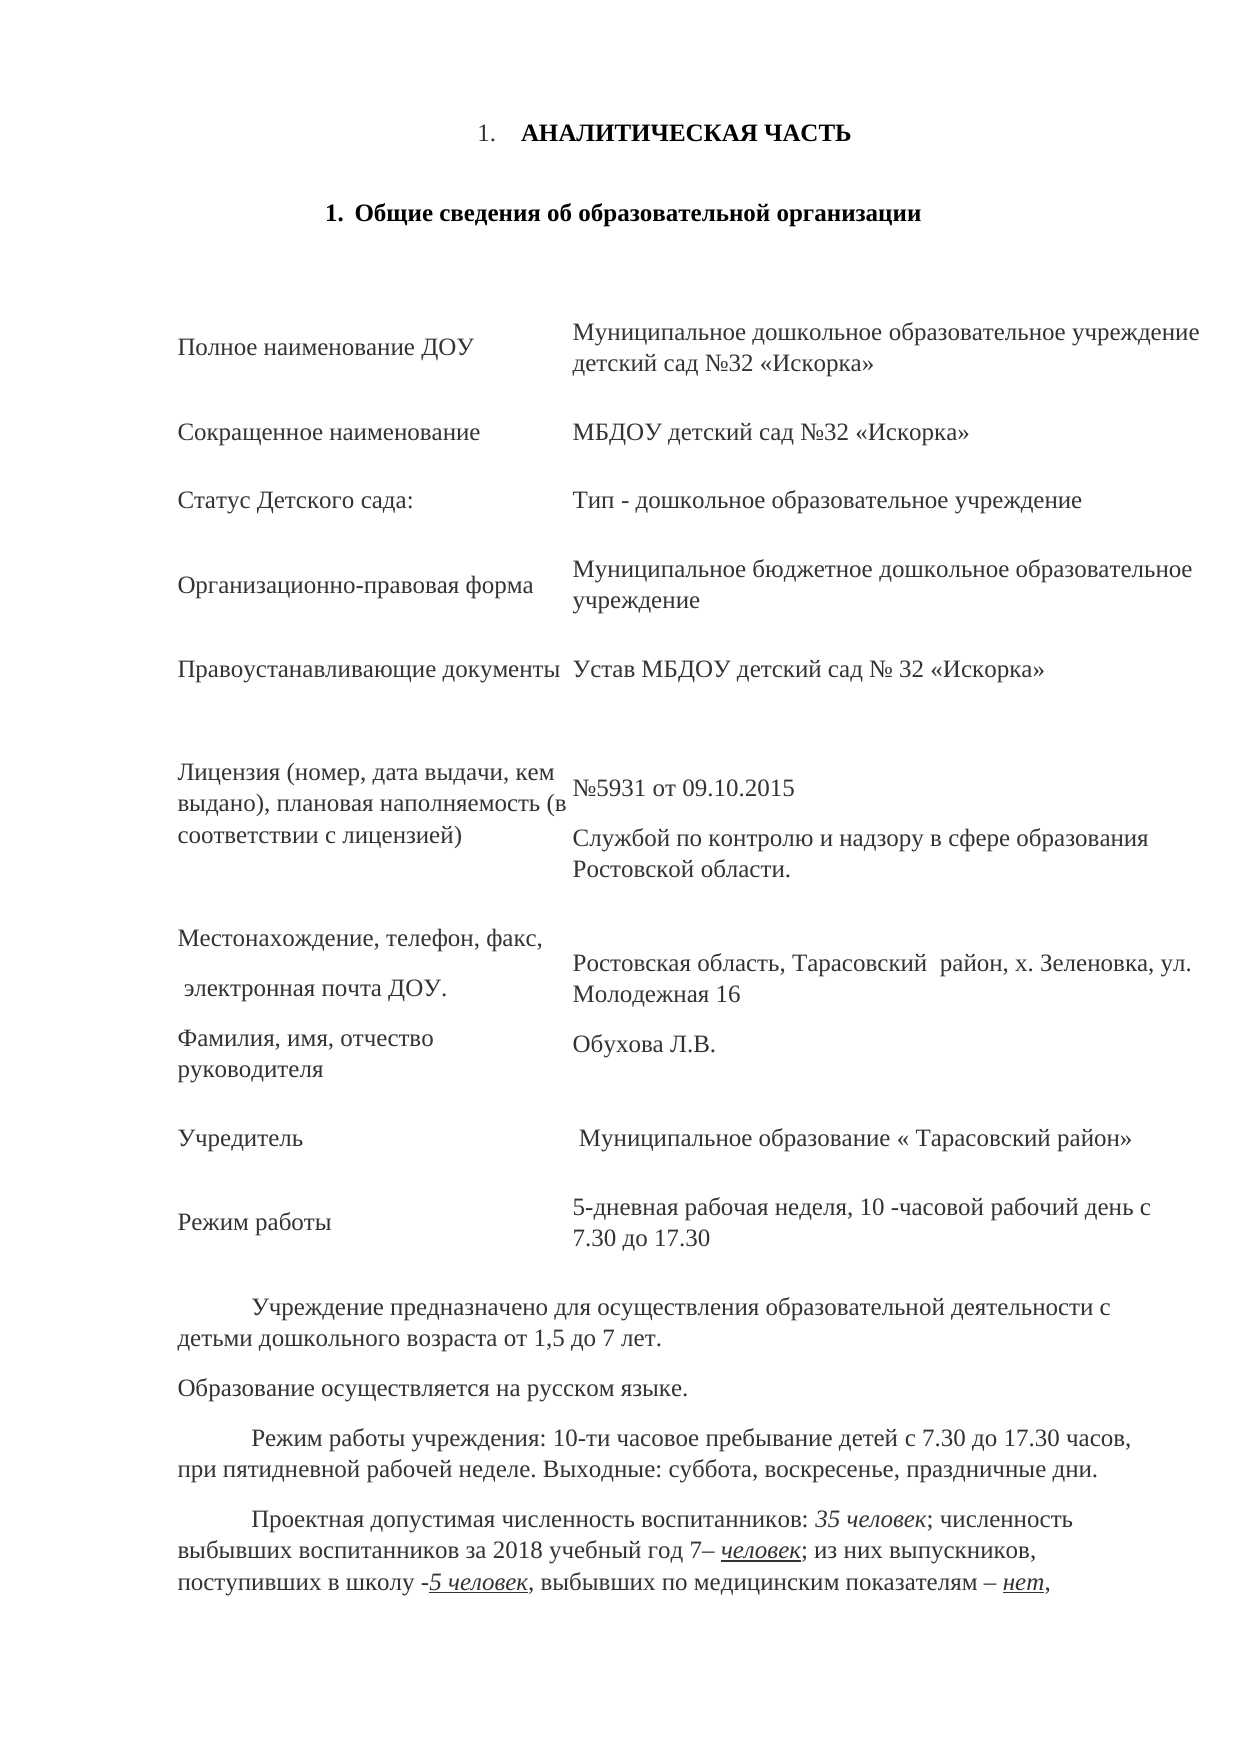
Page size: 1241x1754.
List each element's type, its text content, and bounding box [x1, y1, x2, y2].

text Режим работы учреждения: 10-ти часовое пребывание детей с 7.30 до 17.30 часов, при пятидневной рабочей неделе. Выходные: суббота, воскресенье, праздничные дни. [177, 1420, 1152, 1483]
table_header Муниципальное дошкольное образовательное учреждение детский сад №32 «Искорка» [573, 295, 1204, 395]
list Общие сведения об образовательной организации [325, 198, 1152, 227]
table_header Полное наименование ДОУ [177, 295, 572, 395]
table_cell Ростовская область, Тарасовский район, х. Зеленовка, ул. Молодежная 16 Обухова Л.В. [573, 902, 1204, 1102]
table_cell 5-дневная рабочая неделя, 10 -часовой рабочий день с 7.30 до 17.30 [573, 1170, 1204, 1270]
text Образование осуществляется на русском языке. [177, 1370, 1152, 1402]
table_cell Организационно-правовая форма [177, 533, 572, 633]
table_cell Статус Детского сада: [177, 464, 572, 533]
table_cell Лицензия (номер, дата выдачи, кем выдано), плановая наполняемость (в соответствии с лицензией) [177, 702, 572, 902]
table_cell Режим работы [177, 1170, 572, 1270]
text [177, 1502, 1152, 1595]
text Учреждение предназначено для осуществления образовательной деятельности с детьми дошкольного возраста от 1,5 до 7 лет. [177, 1289, 1152, 1352]
table_cell Правоустанавливающие документы [177, 633, 572, 702]
table_cell Сокращенное наименование [177, 395, 572, 464]
table_cell Муниципальное образование « Тарасовский район» [573, 1102, 1204, 1170]
table_cell Местонахождение, телефон, факс, электронная почта ДОУ. Фамилия, имя, отчество руководителя [177, 902, 572, 1102]
table_cell Тип - дошкольное образовательное учреждение [573, 464, 1204, 533]
table_cell №5931 от 09.10.2015 Службой по контролю и надзору в сфере образования Ростовской области. [573, 702, 1204, 902]
table_cell Муниципальное бюджетное дошкольное образовательное учреждение [573, 533, 1204, 633]
table_cell Устав МБДОУ детский сад № 32 «Искорка» [573, 633, 1204, 702]
text 1. АНАЛИТИЧЕСКАЯ ЧАСТЬ [177, 118, 1152, 147]
table_cell МБДОУ детский сад №32 «Искорка» [573, 395, 1204, 464]
table_cell Учредитель [177, 1102, 572, 1170]
